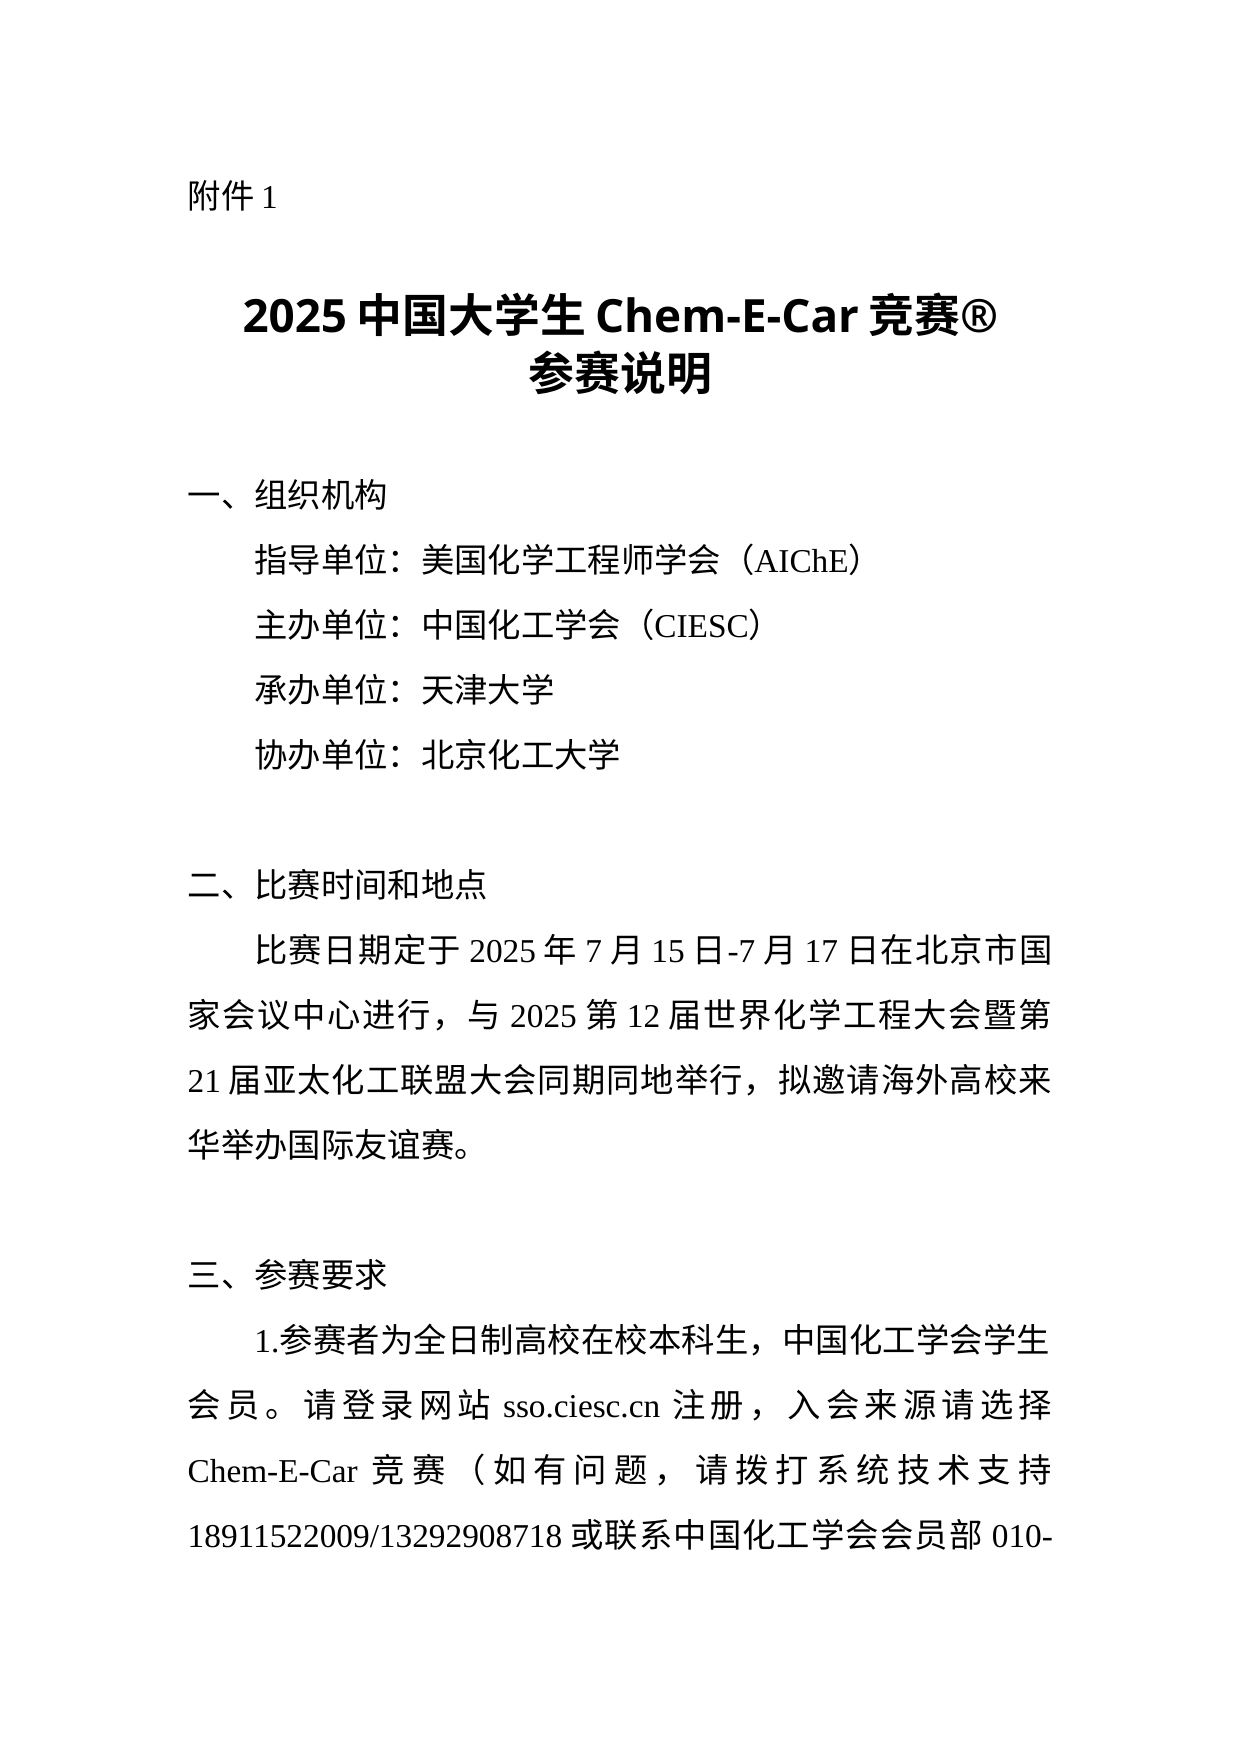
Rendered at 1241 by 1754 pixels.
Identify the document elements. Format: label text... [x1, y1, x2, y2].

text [187, 1305, 1053, 1565]
text 指导单位：美国化学工程师学会（AIChE） [187, 525, 1053, 590]
text 比赛日期定于2025年7月15日-7月17日在北京市国家会议中心进行，与2025第12届世界化学工程大会暨第21届亚太化工联盟大会同期同地举行，拟邀请海外高校来华举办国际友谊赛。 [187, 915, 1053, 1175]
text 2025中国大学生Chem-E-Car竞赛® [187, 285, 1053, 344]
text 三、参赛要求 [187, 1240, 1053, 1305]
text 附件1 [187, 162, 1053, 227]
text 一、组织机构 [187, 460, 1053, 525]
text 主办单位：中国化工学会（CIESC） [187, 590, 1053, 655]
text 承办单位：天津大学 [187, 655, 1053, 720]
text 参赛说明 [187, 344, 1053, 402]
text 二、比赛时间和地点 [187, 850, 1053, 915]
text 协办单位：北京化工大学 [187, 720, 1053, 785]
